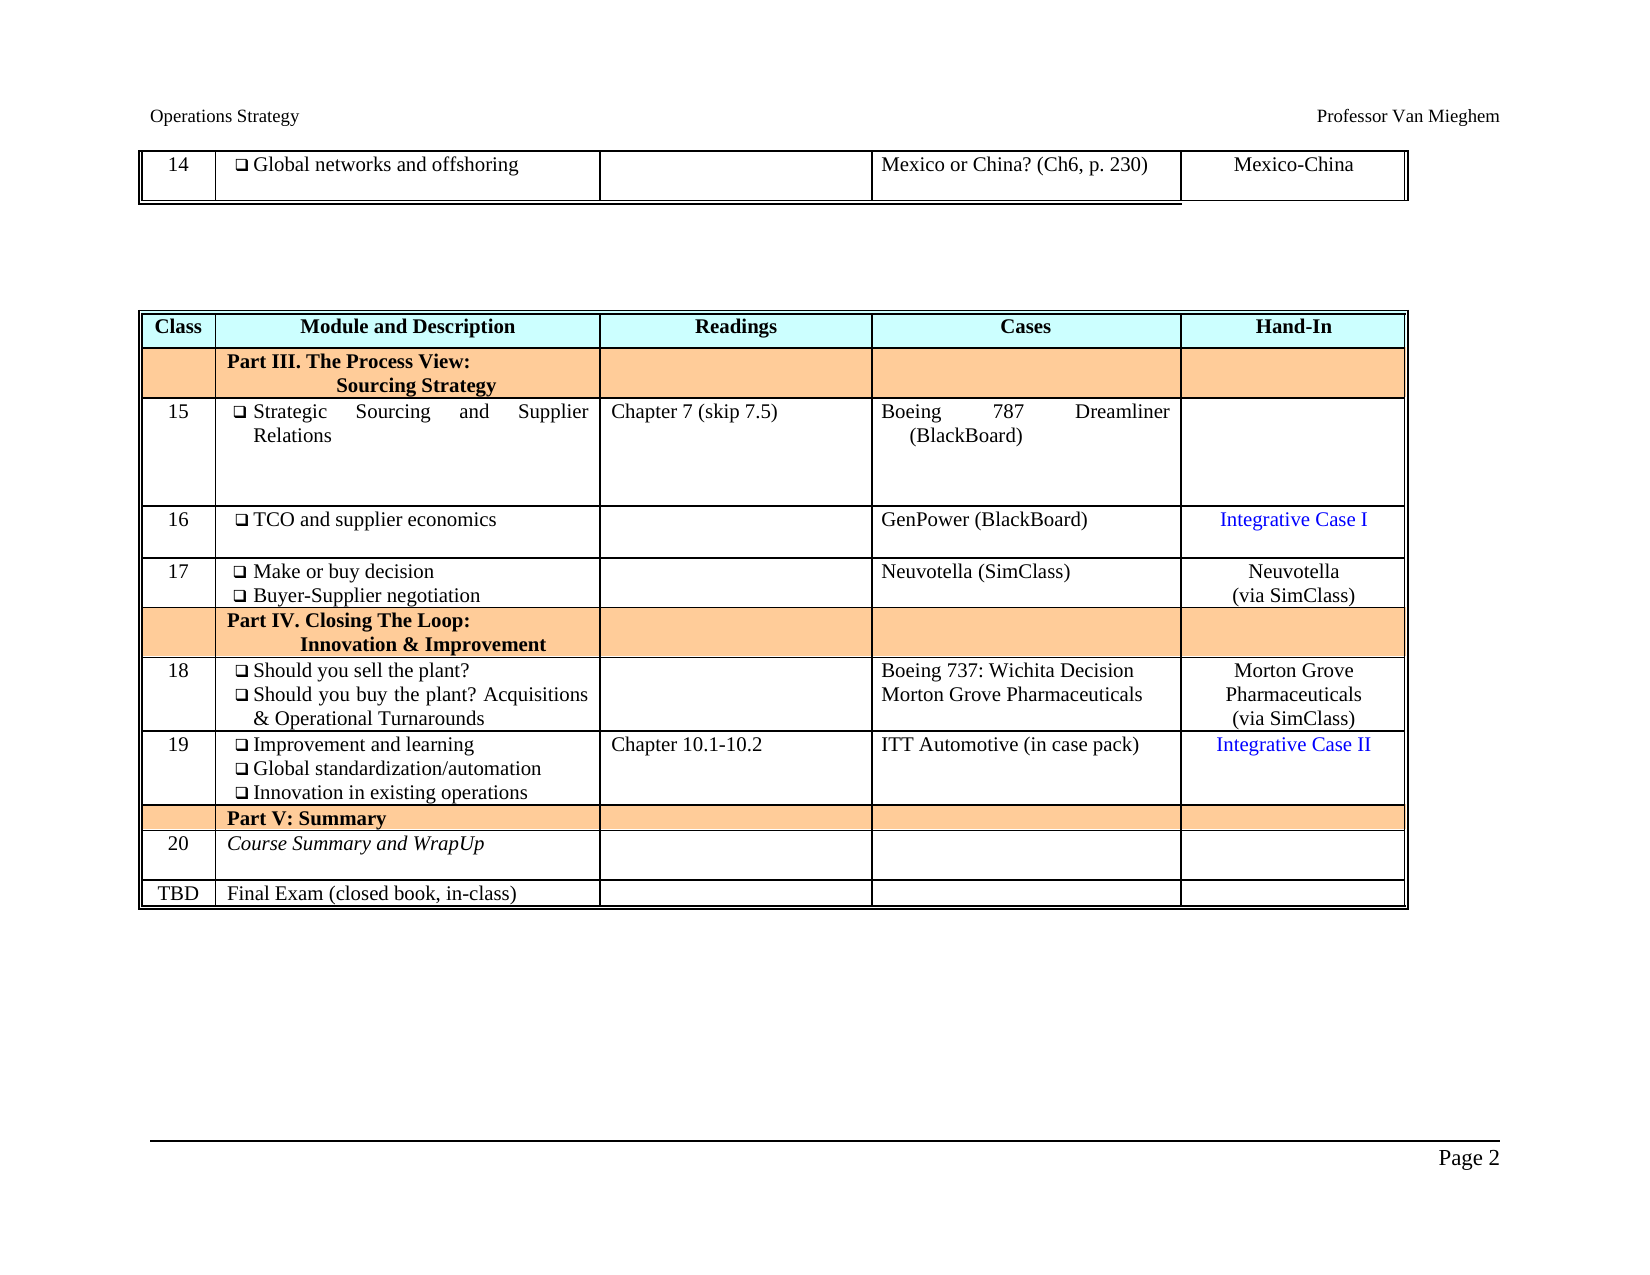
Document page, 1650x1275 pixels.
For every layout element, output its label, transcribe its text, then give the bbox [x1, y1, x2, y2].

table_cell [601, 658, 871, 730]
table_cell 18 [143, 658, 215, 730]
table_header Cases [873, 315, 1180, 347]
table_header Module and Description [216, 315, 599, 347]
table_cell Final Exam (closed book, in-class) [216, 881, 599, 905]
table_cell [1182, 806, 1404, 829]
table_cell [143, 349, 215, 397]
table_cell 19 [143, 732, 215, 804]
table_cell 17 [143, 559, 215, 607]
table_cell GenPower (BlackBoard) [873, 507, 1180, 557]
table_cell [873, 881, 1180, 905]
table_cell [873, 349, 1180, 397]
table_cell [873, 608, 1180, 656]
table_cell Integrative Case I [1182, 507, 1404, 557]
table_cell [1182, 349, 1404, 397]
table_cell [1182, 608, 1404, 656]
table_cell [1182, 881, 1404, 905]
table_header Readings [601, 315, 871, 347]
table_cell Part IV. Closing The Loop: Innovation & Improvement [216, 608, 599, 656]
table_cell [601, 559, 871, 607]
table_cell Mexico or China? (Ch6, p. 230) [873, 152, 1180, 200]
table_cell Should you sell the plant? Should you buy the plant? Acquisitions & Operational Turnarounds [216, 658, 599, 730]
table_cell Make or buy decision Buyer-Supplier negotiation [216, 559, 599, 607]
table_cell Integrative Case II [1182, 732, 1404, 804]
table_cell [1182, 399, 1404, 505]
table_cell Neuvotella (SimClass) [873, 559, 1180, 607]
table_cell 16 [143, 507, 215, 557]
table_header Hand-In [1182, 315, 1404, 347]
table_cell [143, 806, 215, 829]
table_cell Boeing 787 Dreamliner (BlackBoard) [873, 399, 1180, 505]
table_cell [601, 507, 871, 557]
table_cell [143, 608, 215, 656]
table_cell Global networks and offshoring [216, 152, 599, 200]
table_cell [873, 806, 1180, 829]
table_cell [601, 881, 871, 905]
table_cell Boeing 737: Wichita Decision Morton Grove Pharmaceuticals [873, 658, 1180, 730]
table_cell Improvement and learning Global standardization/automation Innovation in existing operations [216, 732, 599, 804]
table_cell Chapter 7 (skip 7.5) [601, 399, 871, 505]
table_cell [601, 608, 871, 656]
table_cell Strategic Sourcing and Supplier Relations [216, 399, 599, 505]
table_cell Part V: Summary [216, 806, 599, 829]
table_cell Morton Grove Pharmaceuticals (via SimClass) [1182, 658, 1404, 730]
table_cell [873, 831, 1180, 879]
table_cell TCO and supplier economics [216, 507, 599, 557]
table_cell [1182, 831, 1404, 879]
table_header Class [143, 315, 215, 347]
table_cell [601, 349, 871, 397]
table_cell Mexico-China [1182, 152, 1404, 200]
table_cell Neuvotella (via SimClass) [1182, 559, 1404, 607]
table_cell Course Summary and WrapUp [216, 831, 599, 879]
table_cell Chapter 10.1-10.2 [601, 732, 871, 804]
table_cell 14 [143, 152, 215, 200]
table_cell [601, 152, 871, 200]
table_cell Part III. The Process View: Sourcing Strategy [216, 349, 599, 397]
table_cell ITT Automotive (in case pack) [873, 732, 1180, 804]
table_cell [601, 831, 871, 879]
table_cell TBD [143, 881, 215, 905]
table_cell 20 [143, 831, 215, 879]
table_cell [601, 806, 871, 829]
table_cell 15 [143, 399, 215, 505]
